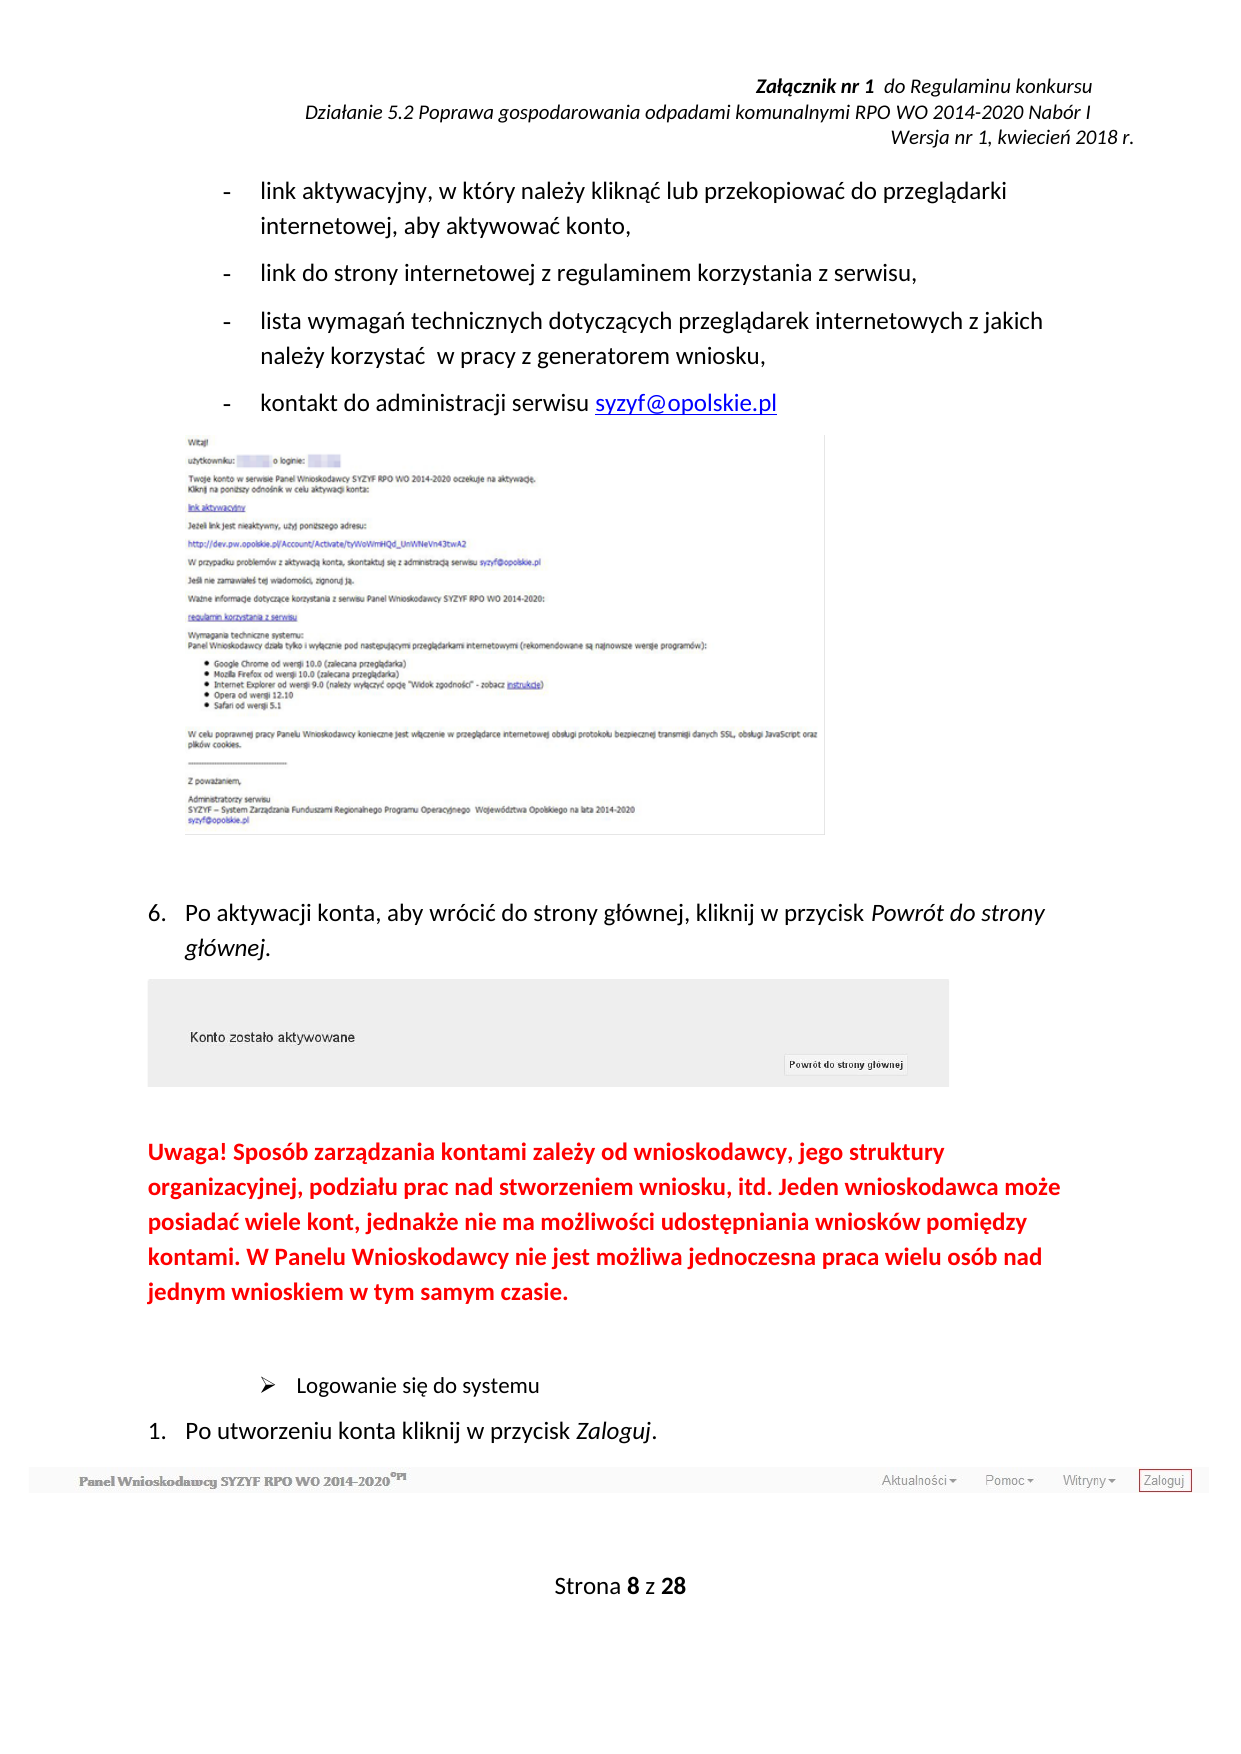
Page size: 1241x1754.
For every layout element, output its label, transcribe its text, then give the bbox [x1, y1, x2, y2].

list Po utworzeniu konta kliknij w przycisk Zaloguj. [148, 1416, 1093, 1446]
list Logowanie się do systemu [259, 1371, 1093, 1399]
picture [185, 435, 826, 836]
list lista wymagań technicznych dotyczących przeglądarek internetowych z jakich należy korzystać w pracy z generatorem wniosku, [223, 305, 1093, 371]
list link do strony internetowej z regulaminem korzystania z serwisu, [223, 258, 1093, 288]
picture [28, 1467, 1209, 1493]
list link aktywacyjny, w który należy kliknąć lub przekopiować do przeglądarki internetowej, aby aktywować konto, [223, 175, 1093, 241]
list Po aktywacji konta, aby wrócić do strony głównej, kliknij w przycisk Powrót do strony głównej. [148, 897, 1093, 962]
text Uwaga! Sposób zarządzania kontami zależy od wnioskodawcy, jego struktury organizacyjnej, podziału prac nad stworzeniem wniosku, itd. Jeden wnioskodawca może posiadać wiele kont, jednakże nie ma możliwości udostępniania wniosków pomiędzy kontami. W Panelu Wnioskodawcy nie jest możliwa jednoczesna praca wielu osób nad jednym wnioskiem w tym samym czasie. [148, 1136, 1093, 1306]
list kontakt do administracji serwisu syzyf@opolskie.pl [223, 388, 1093, 418]
